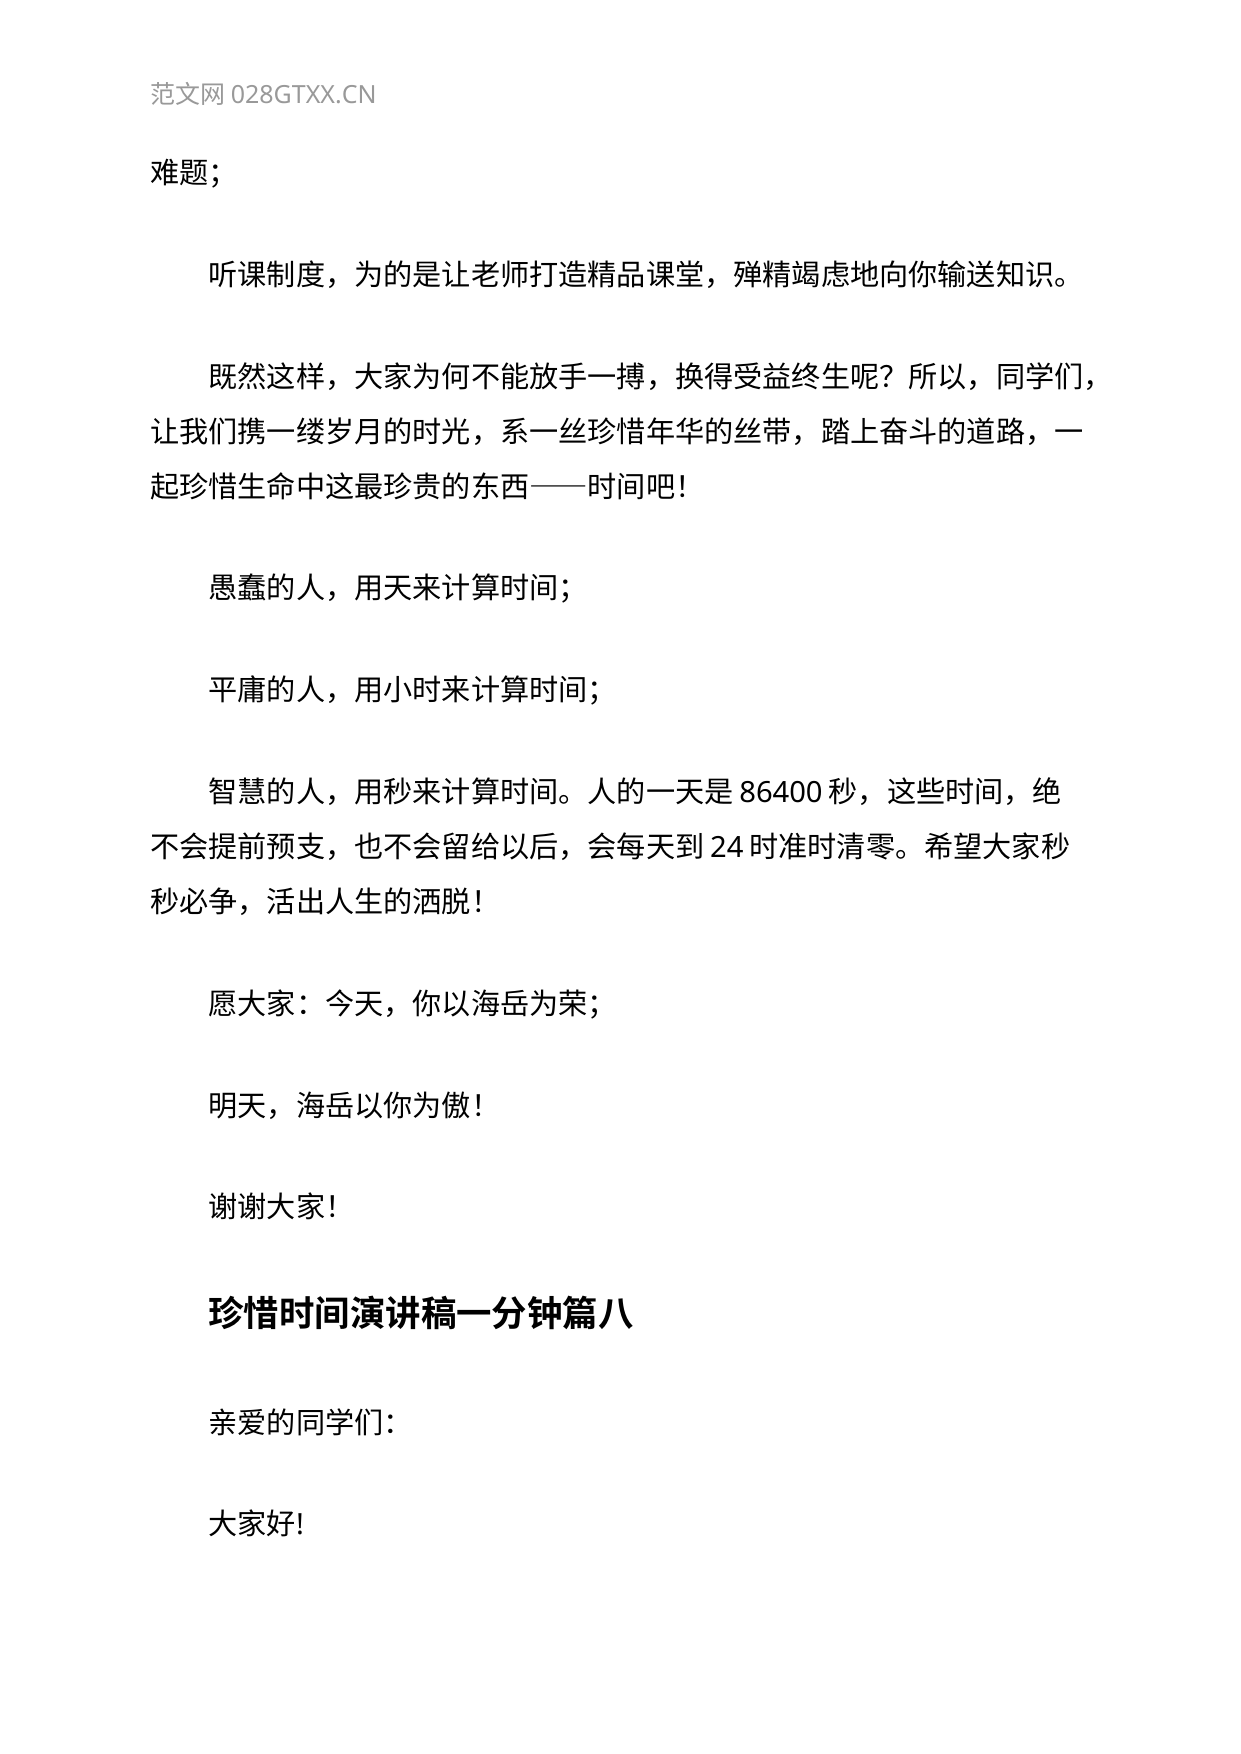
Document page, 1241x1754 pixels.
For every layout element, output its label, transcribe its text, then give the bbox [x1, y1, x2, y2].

text 谢谢大家！ [150, 1184, 1090, 1226]
text 愚蠢的人，用天来计算时间； [150, 565, 1090, 607]
text 既然这样，大家为何不能放手一搏，换得受益终生呢？所以，同学们，让我们携一缕岁月的时光，系一丝珍惜年华的丝带，踏上奋斗的道路，一起珍惜生命中这最珍贵的东西——时间吧！ [150, 353, 1090, 506]
text 珍惜时间演讲稿一分钟篇八 [150, 1286, 1090, 1337]
text 智慧的人，用秒来计算时间。人的一天是86400秒，这些时间，绝不会提前预支，也不会留给以后，会每天到24时准时清零。希望大家秒秒必争，活出人生的洒脱！ [150, 769, 1090, 921]
text 愿大家：今天，你以海岳为荣； [150, 980, 1090, 1023]
text 大家好! [150, 1501, 1090, 1543]
text 听课制度，为的是让老师打造精品课堂，殚精竭虑地向你输送知识。 [150, 252, 1090, 294]
text 明天，海岳以你为傲！ [150, 1082, 1090, 1124]
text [150, 150, 1090, 192]
text 平庸的人，用小时来计算时间； [150, 667, 1090, 709]
text 亲爱的同学们： [150, 1399, 1090, 1441]
